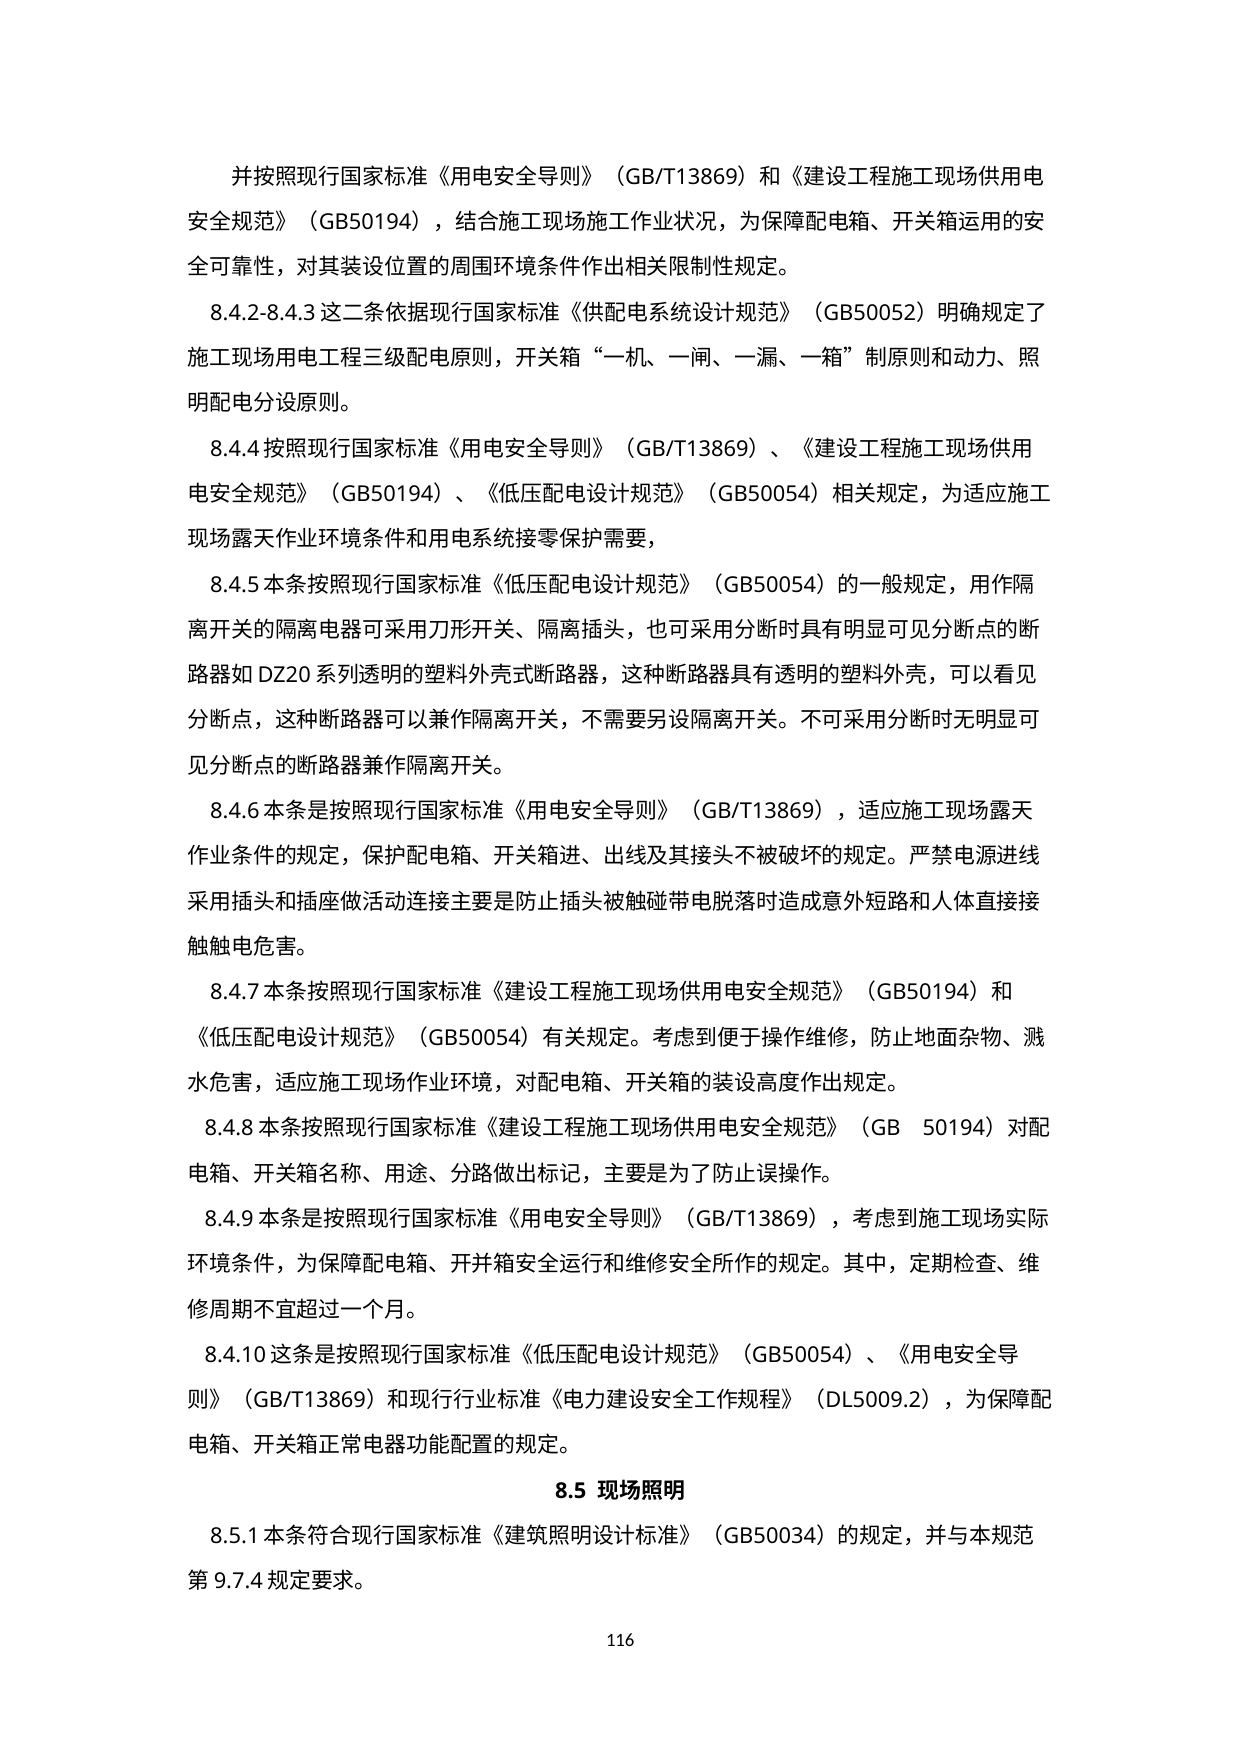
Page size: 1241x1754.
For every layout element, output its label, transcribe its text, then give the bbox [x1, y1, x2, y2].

text 8.4.7本条按照现行国家标准《建设工程施工现场供用电安全规范》（GB50194）和《低压配电设计规范》（GB50054）有关规定。考虑到便于操作维修，防止地面杂物、溅水危害，适应施工现场作业环境，对配电箱、开关箱的装设高度作出规定。 [187, 968, 1053, 1103]
text 8.4.4按照现行国家标准《用电安全导则》（GB/T13869）、《建设工程施工现场供用电安全规范》（GB50194）、《低压配电设计规范》（GB50054）相关规定，为适应施工现场露天作业环境条件和用电系统接零保护需要， [187, 424, 1053, 560]
text 并按照现行国家标准《用电安全导则》（GB/T13869）和《建设工程施工现场供用电安全规范》（GB50194），结合施工现场施工作业状况，为保障配电箱、开关箱运用的安全可靠性，对其装设位置的周围环境条件作出相关限制性规定。 [187, 152, 1053, 288]
text 8.4.9本条是按照现行国家标准《用电安全导则》（GB/T13869），考虑到施工现场实际环境条件，为保障配电箱、开并箱安全运行和维修安全所作的规定。其中，定期检查、维修周期不宜超过一个月。 [187, 1194, 1053, 1330]
text 8.4.2-8.4.3这二条依据现行国家标准《供配电系统设计规范》（GB50052）明确规定了施工现场用电工程三级配电原则，开关箱“一机、一闸、一漏、一箱”制原则和动力、照明配电分设原则。 [187, 288, 1053, 424]
text 8.4.8本条按照现行国家标准《建设工程施工现场供用电安全规范》（GB 50194）对配电箱、开关箱名称、用途、分路做出标记，主要是为了防止误操作。 [187, 1103, 1053, 1194]
text 8.5.1本条符合现行国家标准《建筑照明设计标准》（GB50034）的规定，并与本规范第9.7.4规定要求。 [187, 1511, 1053, 1602]
text 8.4.10这条是按照现行国家标准《低压配电设计规范》（GB50054）、《用电安全导则》（GB/T13869）和现行行业标准《电力建设安全工作规程》（DL5009.2），为保障配电箱、开关箱正常电器功能配置的规定。 [187, 1330, 1053, 1466]
text 8.4.6本条是按照现行国家标准《用电安全导则》（GB/T13869），适应施工现场露天作业条件的规定，保护配电箱、开关箱进、出线及其接头不被破坏的规定。严禁电源进线采用插头和插座做活动连接主要是防止插头被触碰带电脱落时造成意外短路和人体直接接触触电危害。 [187, 786, 1053, 968]
text 8.4.5本条按照现行国家标准《低压配电设计规范》（GB50054）的一般规定，用作隔离开关的隔离电器可采用刀形开关、隔离插头，也可采用分断时具有明显可见分断点的断路器如DZ20系列透明的塑料外壳式断路器，这种断路器具有透明的塑料外壳，可以看见分断点，这种断路器可以兼作隔离开关，不需要另设隔离开关。不可采用分断时无明显可见分断点的断路器兼作隔离开关。 [187, 560, 1053, 786]
text 8.5 现场照明 [187, 1466, 1053, 1511]
